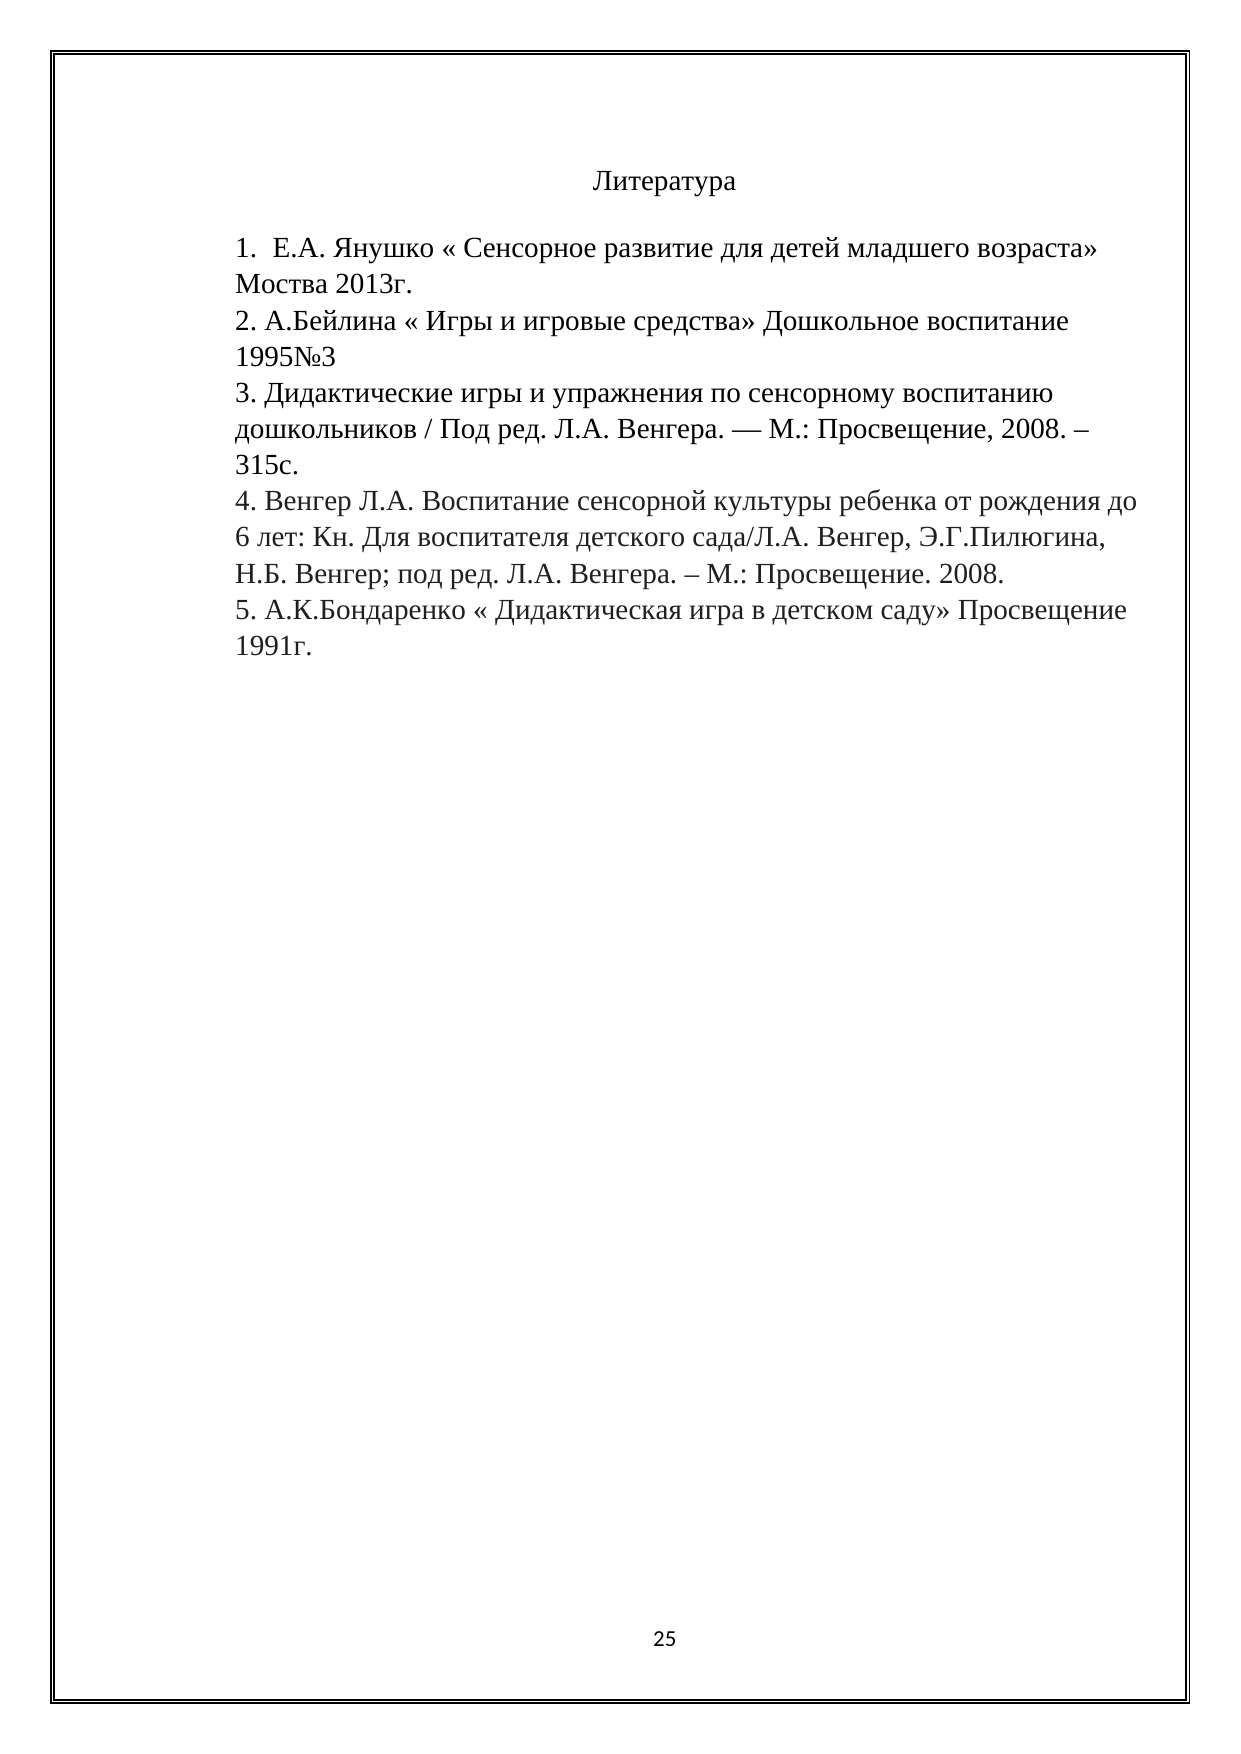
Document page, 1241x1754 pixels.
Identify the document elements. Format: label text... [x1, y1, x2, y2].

list Е.А. Янушко « Сенсорное развитие для детей младшего возраста» [235, 230, 1152, 264]
list 4. Венгер Л.А. Воспитание сенсорной культуры ребенка от рождения до 6 лет: Кн. Для воспитателя детского сада/Л.А. Венгер, Э.Г.Пилюгина, Н.Б. Венгер; под ред. Л.А. Венгера. – М.: Просвещение. 2008. [235, 483, 1152, 589]
list Литература [177, 163, 1152, 197]
list 2. А.Бейлина « Игры и игровые средства» Дошкольное воспитание 1995№3 [235, 303, 1152, 372]
list 3. Дидактические игры и упражнения по сенсорному воспитанию дошкольников / Под ред. Л.А. Венгера. — М.: Просвещение, 2008. –315с. [235, 375, 1152, 481]
list 5. А.К.Бондаренко « Дидактическая игра в детском саду» Просвещение 1991г. [235, 592, 1152, 662]
list Моства 2013г. [235, 267, 1152, 300]
